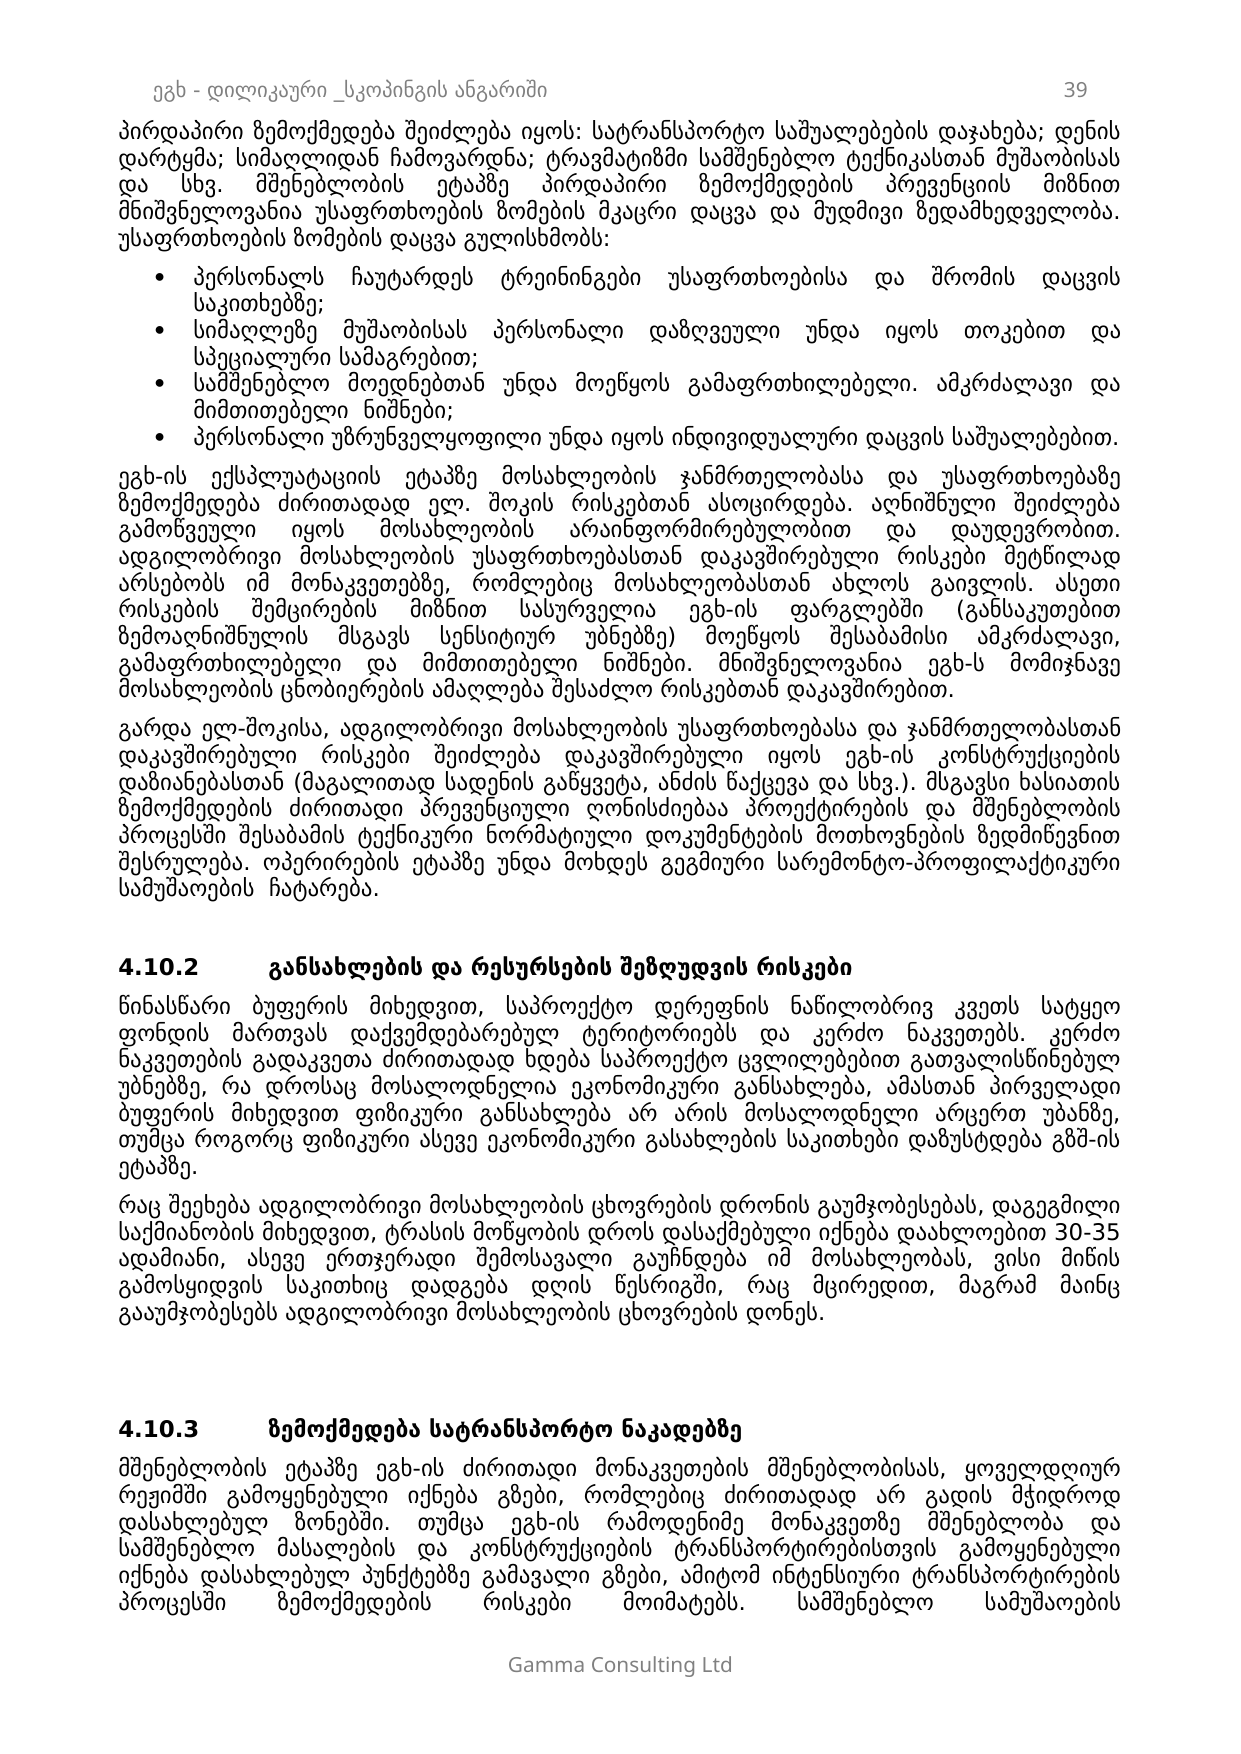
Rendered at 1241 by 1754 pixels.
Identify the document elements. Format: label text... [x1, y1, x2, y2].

list პერსონალი უზრუნველყოფილი უნდა იყოს ინდივიდუალური დაცვის საშუალებებით. [156, 424, 1122, 451]
text გარდა ელ-შოკისა, ადგილობრივი მოსახლეობის უსაფრთხოებასა და ჯანმრთელობასთან დაკავშირებული რისკები შეიძლება დაკავშირებული იყოს ეგხ-ის კონსტრუქციების დაზიანებასთან (მაგალითად სადენის გაწყვეტა, ანძის წაქცევა და სხვ.). მსგავსი ხასიათის ზემოქმედების ძირითადი პრევენციული ღონისძიებაა პროექტირების და მშენებლობის პროცესში შესაბამის ტექნიკური ნორმატიული დოკუმენტების მოთხოვნების ზედმიწევნით შესრულება. ოპერირების ეტაპზე უნდა მოხდეს გეგმიური სარემონტო-პროფილაქტიკური სამუშაოების ჩატარება. [118, 716, 1122, 902]
list პერსონალს ჩაუტარდეს ტრეინინგები უსაფრთხოებისა და შრომის დაცვის საკითხებზე; [156, 264, 1122, 317]
subtitle ზემოქმედება სატრანსპორტო ნაკადებზე [118, 1416, 1122, 1443]
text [118, 1456, 1122, 1616]
text წინასწარი ბუფერის მიხედვით, საპროექტო დერეფნის ნაწილობრივ კვეთს სატყეო ფონდის მართვას დაქვემდებარებულ ტერიტორიებს და კერძო ნაკვეთებს. კერძო ნაკვეთების გადაკვეთა ძირითადად ხდება საპროექტო ცვლილებებით გათვალისწინებულ უბნებზე, რა დროსაც მოსალოდნელია ეკონომიკური განსახლება, ამასთან პირველადი ბუფერის მიხედვით ფიზიკური განსახლება არ არის მოსალოდნელი არცერთ უბანზე, თუმცა როგორც ფიზიკური ასევე ეკონომიკური გასახლების საკითხები დაზუსტდება გზშ-ის ეტაპზე. [118, 993, 1122, 1180]
text რაც შეეხება ადგილობრივი მოსახლეობის ცხოვრების დრონის გაუმჯობესებას, დაგეგმილი საქმიანობის მიხედვით, ტრასის მოწყობის დროს დასაქმებული იქნება დაახლოებით 30-35 ადამიანი, ასევე ერთჯერადი შემოსავალი გაუჩნდება იმ მოსახლეობას, ვისი მიწის გამოსყიდვის საკითხიც დადგება დღის წესრიგში, რაც მცირედით, მაგრამ მაინც გააუმჯობესებს ადგილობრივი მოსახლეობის ცხოვრების დონეს. [118, 1192, 1122, 1326]
list სიმაღლეზე მუშაობისას პერსონალი დაზღვეული უნდა იყოს თოკებით და სპეციალური სამაგრებით; [156, 317, 1122, 371]
list სამშენებლო მოედნებთან უნდა მოეწყოს გამაფრთხილებელი. ამკრძალავი და მიმთითებელი ნიშნები; [156, 371, 1122, 424]
text პირდაპირი ზემოქმედება შეიძლება იყოს: სატრანსპორტო საშუალებების დაჯახება; დენის დარტყმა; სიმაღლიდან ჩამოვარდნა; ტრავმატიზმი სამშენებლო ტექნიკასთან მუშაობისას და სხვ. მშენებლობის ეტაპზე პირდაპირი ზემოქმედების პრევენციის მიზნით მნიშვნელოვანია უსაფრთხოების ზომების მკაცრი დაცვა და მუდმივი ზედამხედველობა. უსაფრთხოების ზომების დაცვა გულისხმობს: [118, 118, 1122, 251]
text ეგხ-ის ექსპლუატაციის ეტაპზე მოსახლეობის ჯანმრთელობასა და უსაფრთხოებაზე ზემოქმედება ძირითადად ელ. შოკის რისკებთან ასოცირდება. აღნიშნული შეიძლება გამოწვეული იყოს მოსახლეობის არაინფორმირებულობით და დაუდევრობით. ადგილობრივი მოსახლეობის უსაფრთხოებასთან დაკავშირებული რისკები მეტწილად არსებობს იმ მონაკვეთებზე, რომლებიც მოსახლეობასთან ახლოს გაივლის. ასეთი რისკების შემცირების მიზნით სასურველია ეგხ-ის ფარგლებში (განსაკუთებით ზემოაღნიშნულის მსგავს სენსიტიურ უბნებზე) მოეწყოს შესაბამისი ამკრძალავი, გამაფრთხილებელი და მიმთითებელი ნიშნები. მნიშვნელოვანია ეგხ-ს მომიჯნავე მოსახლეობის ცნობიერების ამაღლება შესაძლო რისკებთან დაკავშირებით. [118, 463, 1122, 703]
subtitle განსახლების და რესურსების შეზღუდვის რისკები [118, 954, 1122, 981]
